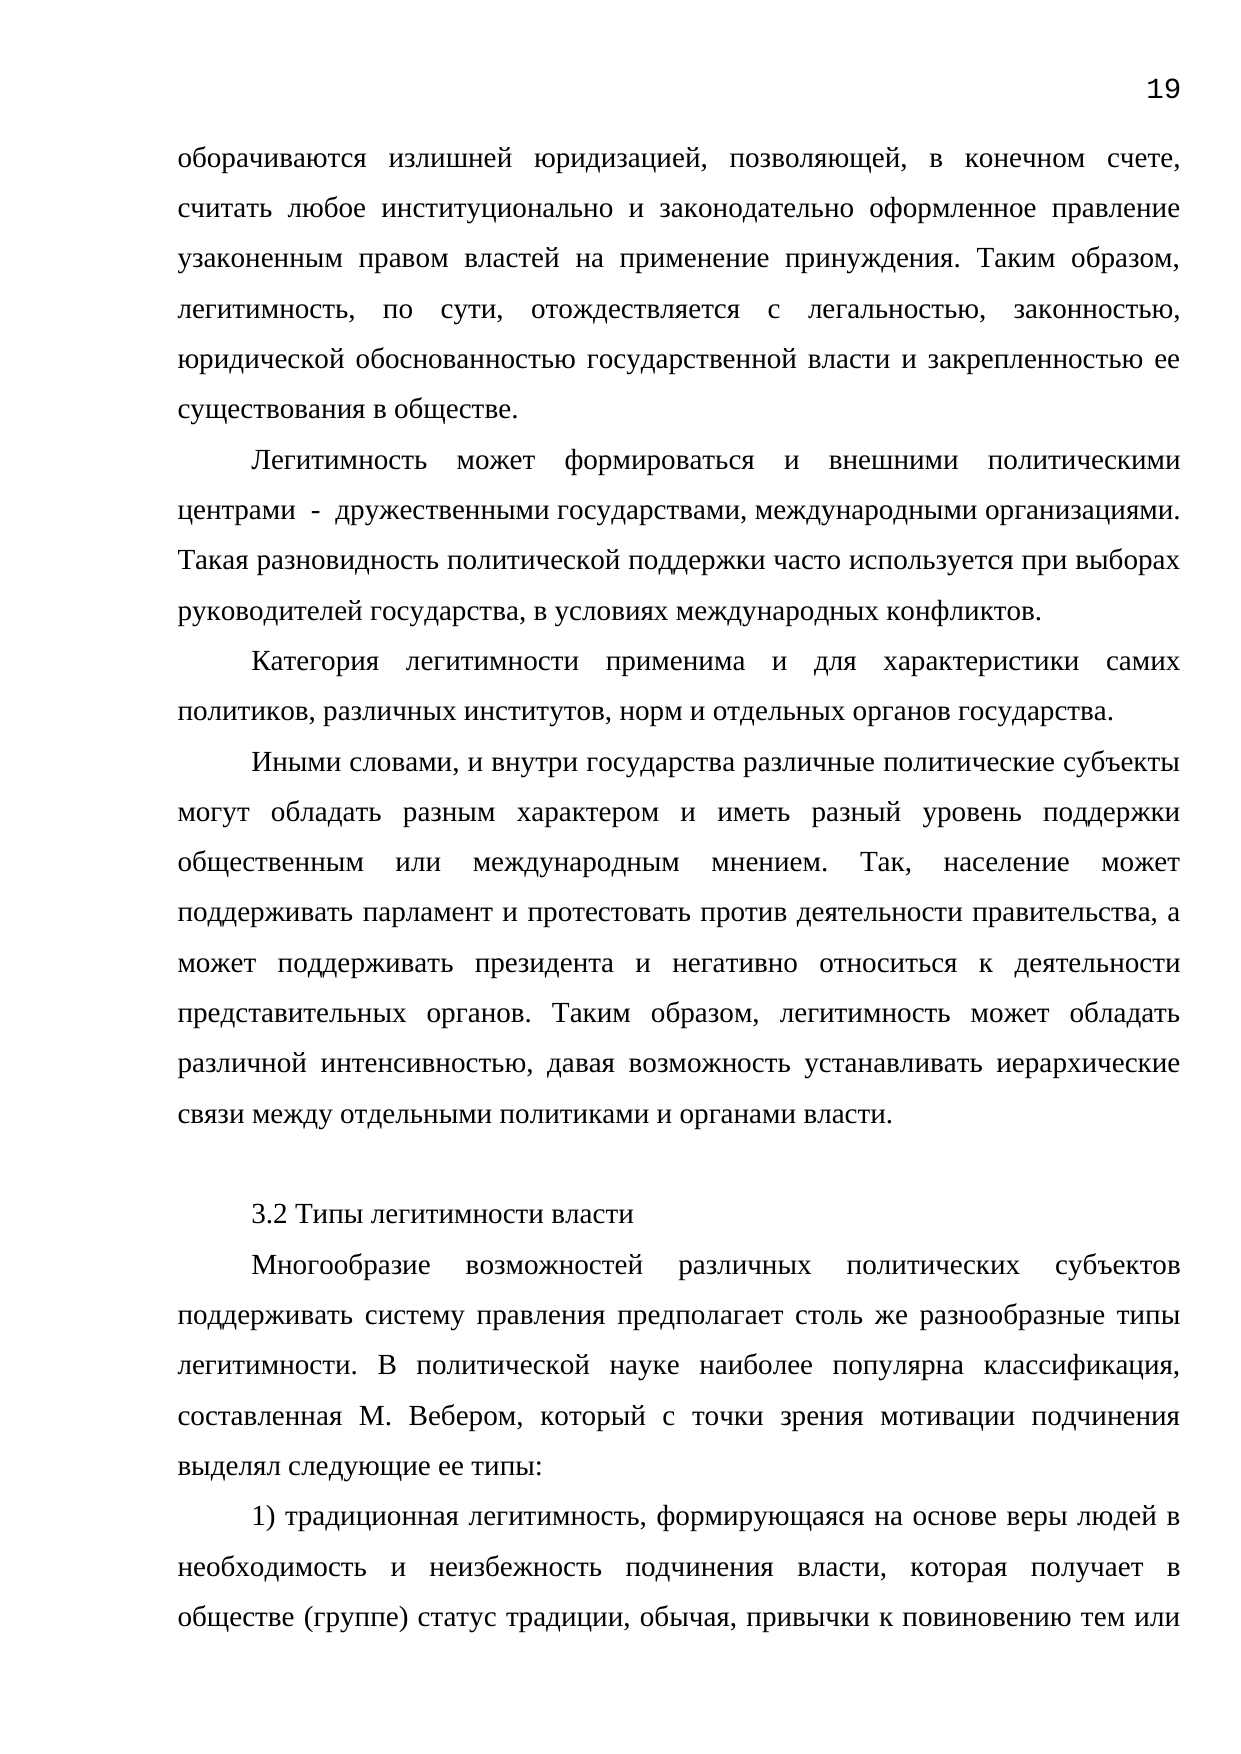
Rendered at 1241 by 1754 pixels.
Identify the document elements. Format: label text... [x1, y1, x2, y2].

text Иными словами, и внутри государства различные политические субъекты могут обладать разным характером и иметь разный уровень поддержки общественным или международным мнением. Так, население может поддерживать парламент и протестовать против деятельности правительства, а может поддерживать президента и негативно относиться к деятельности представительных органов. Таким образом, легитимность может обладать различной интенсивностью, давая возможность устанавливать иерархические связи между отдельными политиками и органами власти. [177, 744, 1181, 1129]
text 3.2 Типы легитимности власти [177, 1196, 1181, 1230]
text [177, 140, 1181, 425]
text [177, 1498, 1181, 1632]
text Многообразие возможностей различных политических субъектов поддерживать систему правления предполагает столь же разнообразные типы легитимности. В политической науке наиболее популярна классификация, составленная М. Вебером, который с точки зрения мотивации подчинения выделял следующие ее типы: [177, 1247, 1181, 1482]
text Легитимность может формироваться и внешними политическими центрами - дружественными государствами, международными организациями. Такая разновидность политической поддержки часто используется при выборах руководителей государства, в условиях международных конфликтов. [177, 442, 1181, 626]
text Категория легитимности применима и для характеристики самих политиков, различных институтов, норм и отдельных органов государства. [177, 643, 1181, 727]
